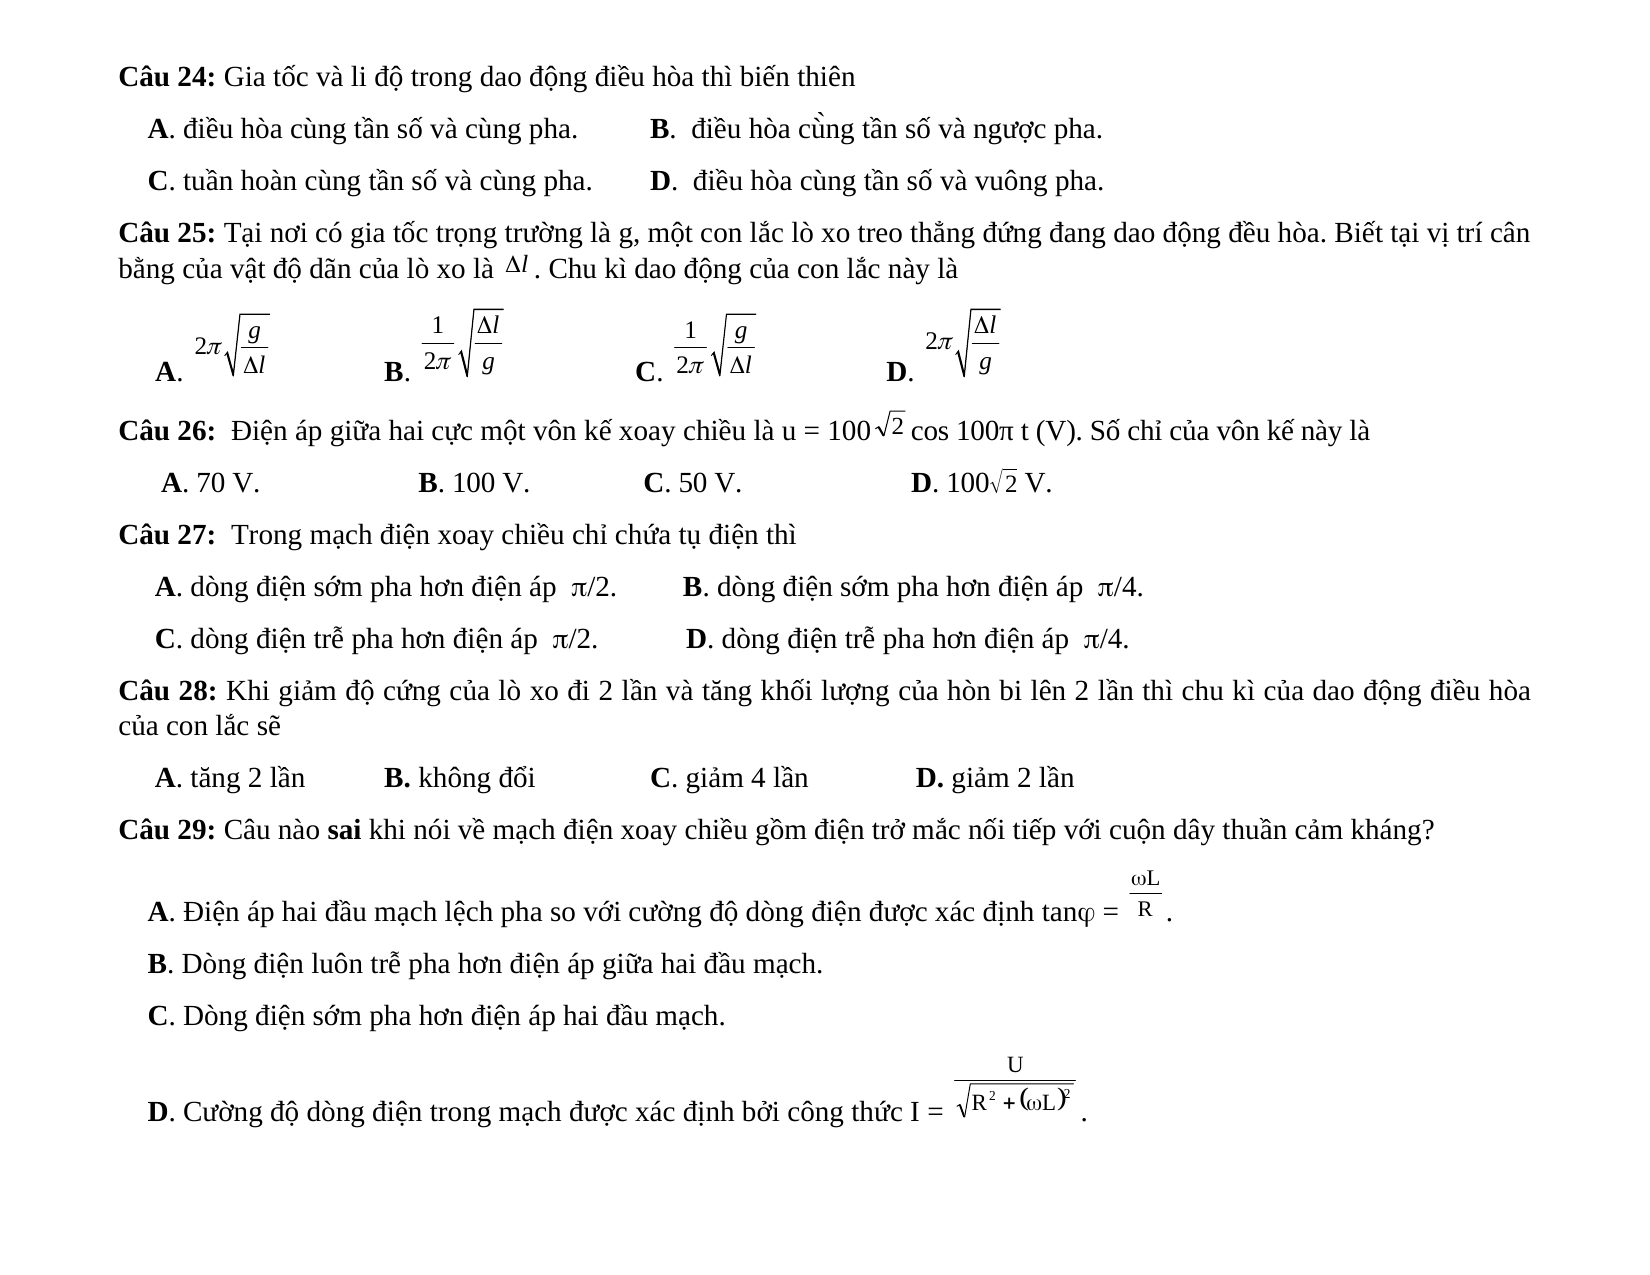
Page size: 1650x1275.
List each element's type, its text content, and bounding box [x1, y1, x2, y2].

text Câu 29: Câu nào sai khi nói về mạch điện xoay chiều gồm điện trở mắc nối tiếp với cuộn dây thuần cảm kháng? [118, 812, 1532, 845]
text A. 70 V. B. 100 V. C. 50 V. D. 100 V. [118, 465, 1532, 499]
text B. Dòng điện luôn trễ pha hơn điện áp giữa hai đầu mạch. [118, 946, 1532, 979]
text Câu 27: Trong mạch điện xoay chiều chỉ chứa tụ điện thì [118, 517, 1532, 551]
text A. điều hòa cùng tần số và cùng pha. B. điều hòa cù̀ng tần số và ngược pha. [118, 111, 1532, 144]
text C. dòng điện trễ pha hơn điện áp /2. D. dòng điện trễ pha hơn điện áp /4. [118, 621, 1532, 654]
text A. dòng điện sớm pha hơn điện áp /2. B. dòng điện sớm pha hơn điện áp /4. [118, 569, 1532, 603]
text Câu 28: Khi giảm độ cứng của lò xo đi 2 lần và tăng khối lượng của hòn bi lên 2 lần thì chu kì của dao động điều hòa của con lắc sẽ [118, 673, 1532, 742]
text Câu 24: Gia tốc và li độ trong dao động điều hòa thì biến thiên [118, 59, 1532, 93]
text C. tuần hoàn cùng tần số và cùng pha. D. điều hòa cùng tần số và vuông pha. [118, 163, 1532, 196]
text C. Dòng điện sớm pha hơn điện áp hai đầu mạch. [118, 998, 1532, 1031]
text D. Cường độ dòng điện trong mạch được xác định bởi công thức I = . [118, 1050, 1532, 1128]
text A. tăng 2 lần B. không đổi C. giảm 4 lần D. giảm 2 lần [118, 760, 1532, 793]
text Câu 26: Điện áp giữa hai cực một vôn kế xoay chiều là u = 100cos 100π t (V). Số chỉ của vôn kế này là [118, 406, 1532, 447]
text Câu 25: Tại nơi có gia tốc trọng trường là g, một con lắc lò xo treo thẳng đứng đang dao động đều hòa. Biết tại vị trí cân bằng của vật độ dãn của lò xo là . Chu kì dao động của con lắc này là [118, 215, 1532, 285]
text A. Điện áp hai đầu mạch lệch pha so với cường độ dòng điện được xác định tan = . [118, 864, 1532, 928]
text A. B. C. D. [118, 303, 1532, 387]
